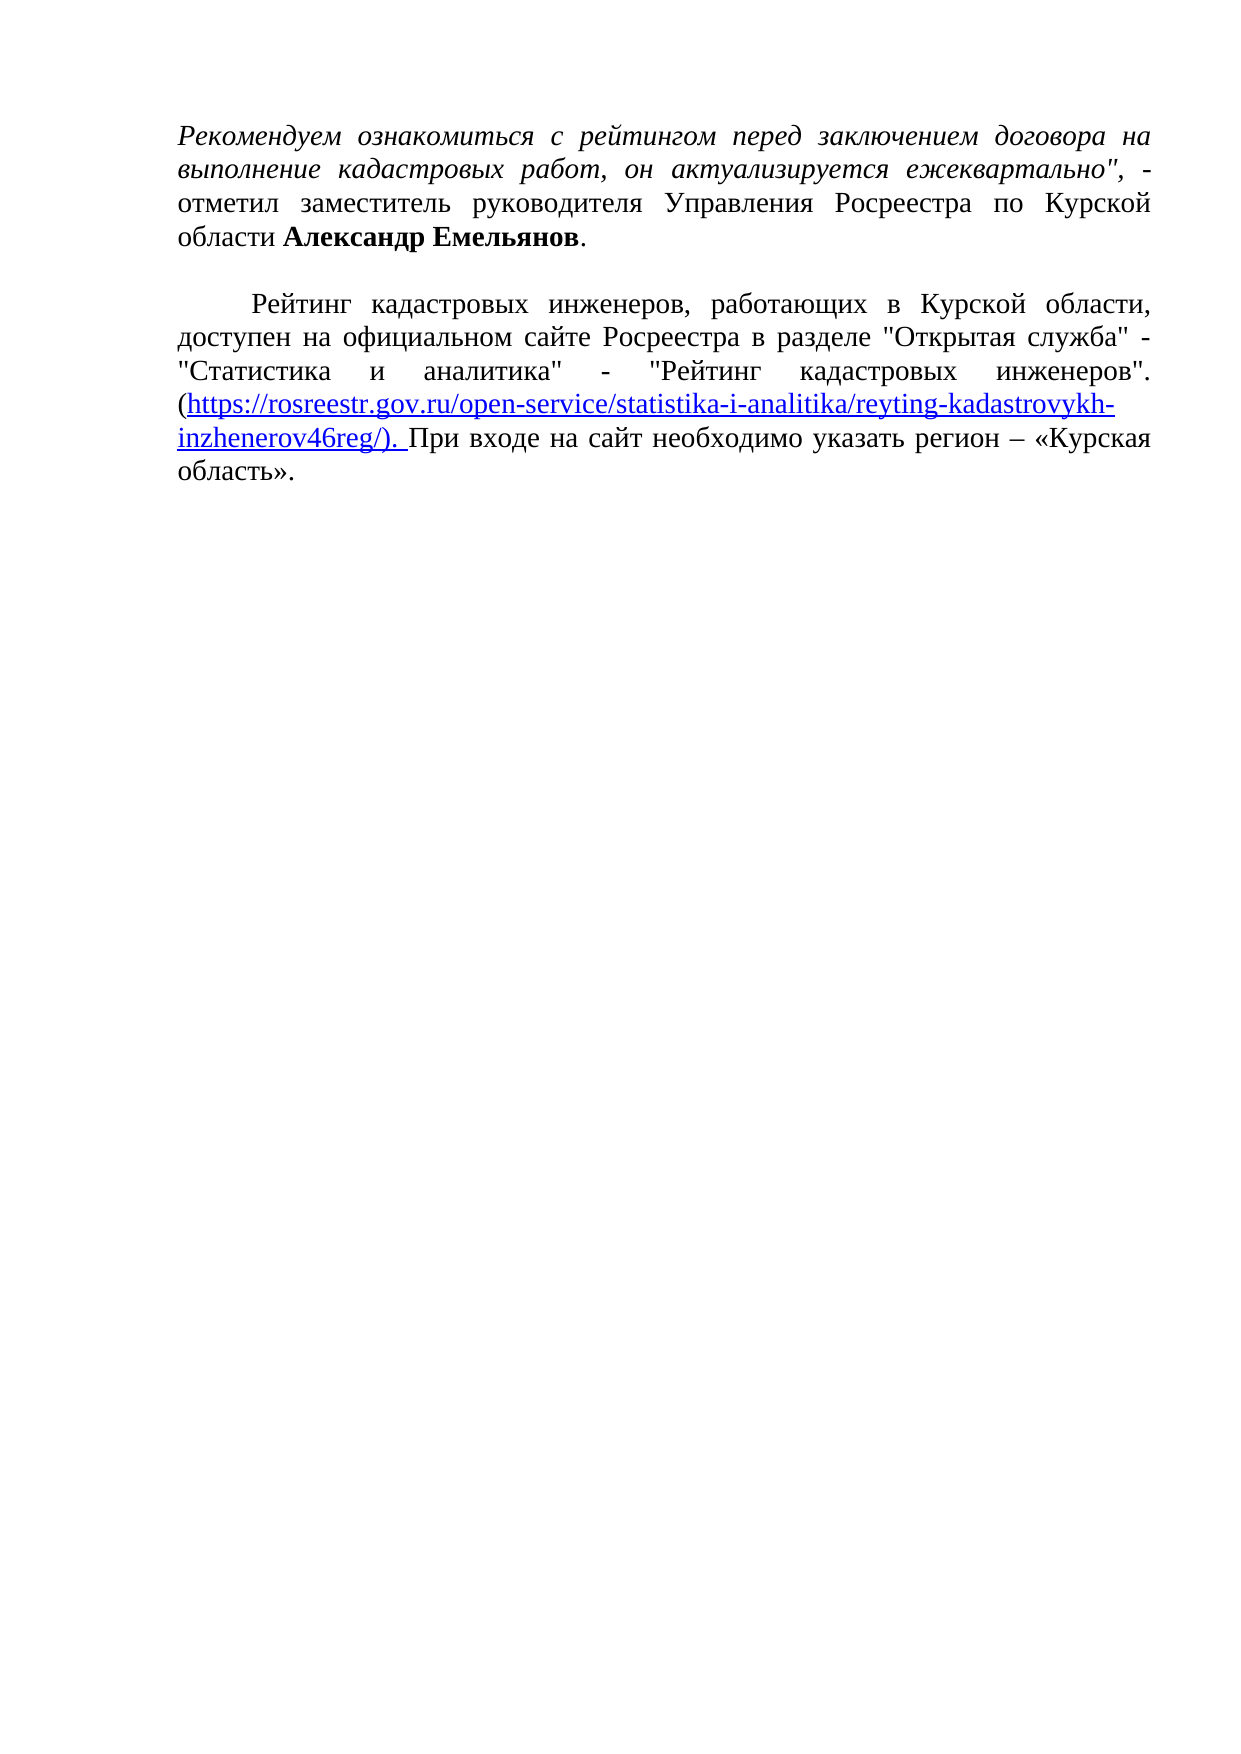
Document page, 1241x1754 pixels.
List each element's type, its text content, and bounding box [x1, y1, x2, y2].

text Рейтинг кадастровых инженеров, работающих в Курской области, доступен на официальном сайте Росреестра в разделе "Открытая служба" - "Статистика и аналитика" - "Рейтинг кадастровых инженеров". (https://rosreestr.gov.ru/open-service/statistika-i-analitika/reyting-kadastrovykh-inzhenerov46reg/). При входе на сайт необходимо указать регион – «Курская область». [177, 286, 1152, 487]
